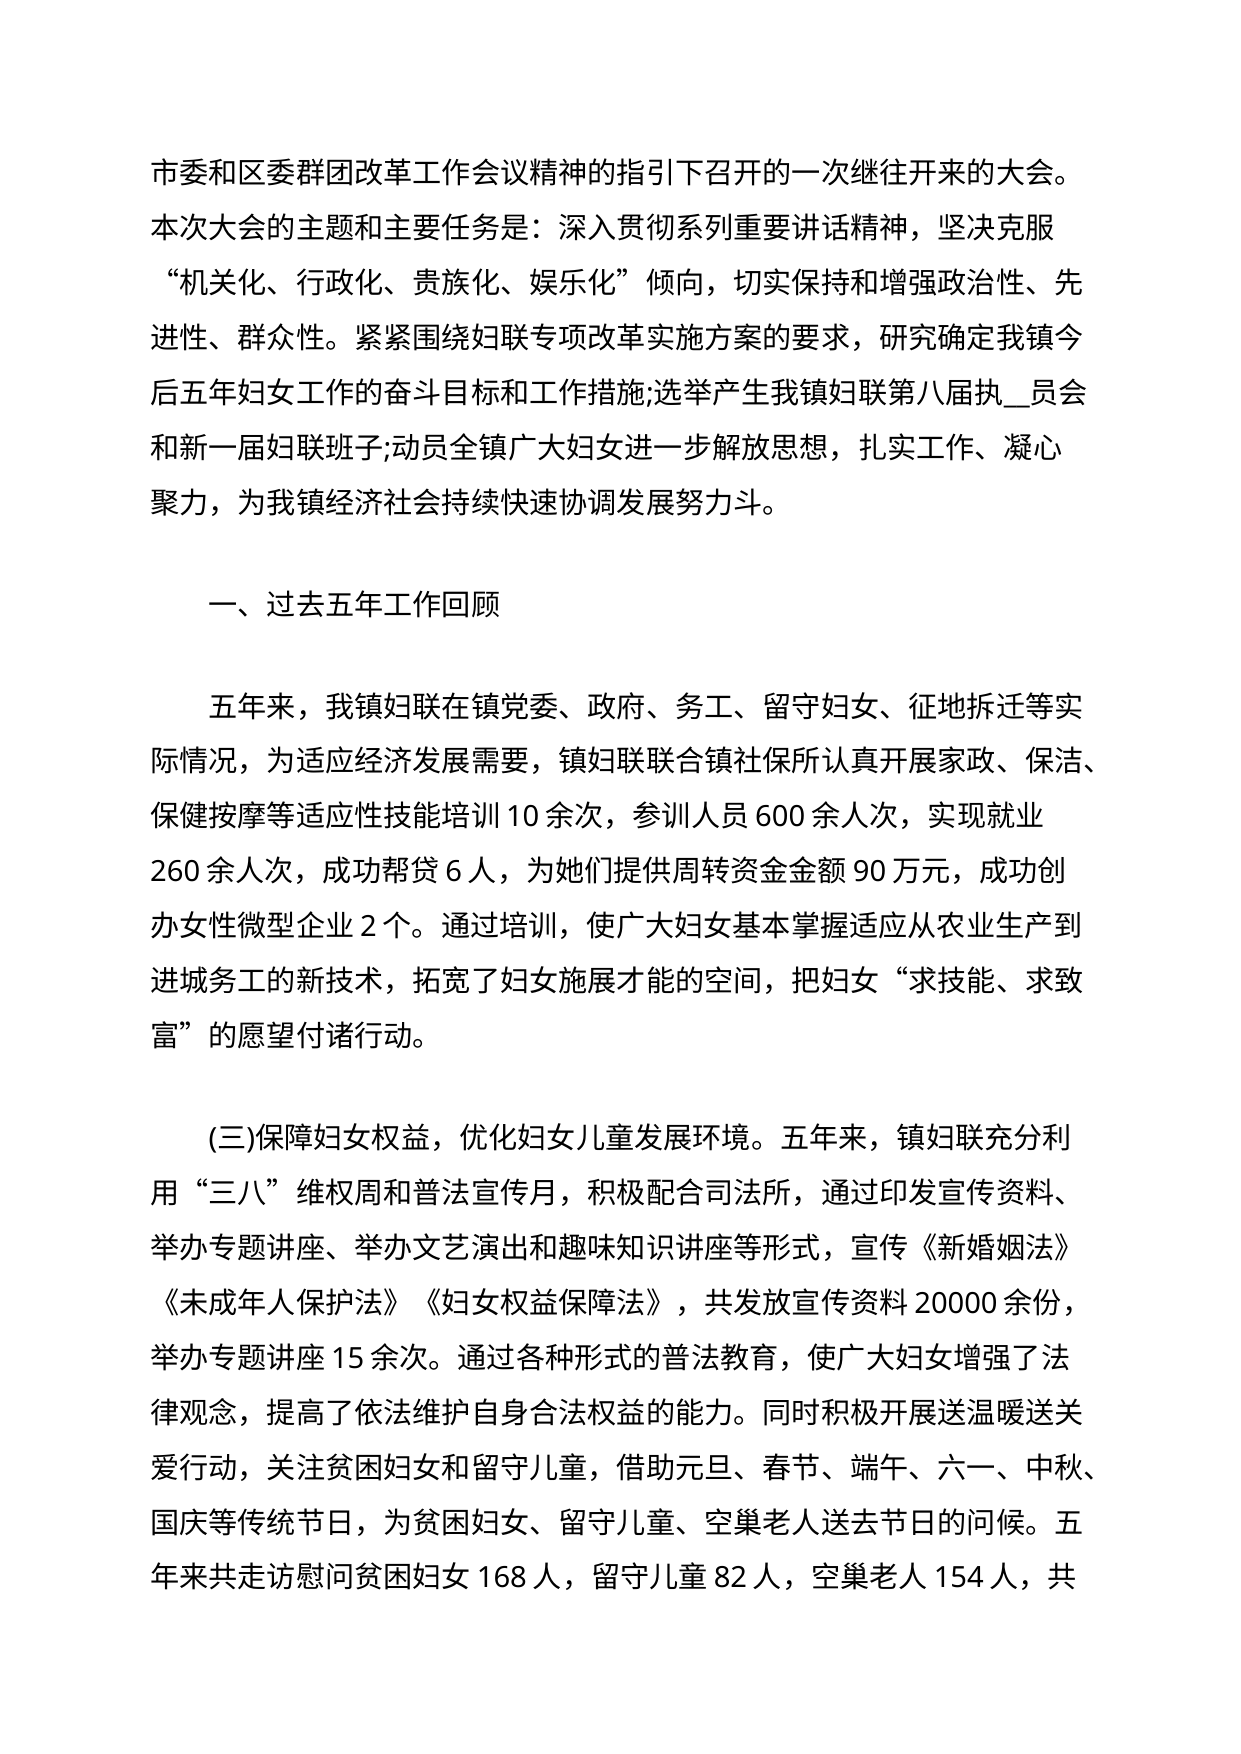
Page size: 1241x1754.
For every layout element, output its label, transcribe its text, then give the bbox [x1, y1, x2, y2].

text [150, 150, 1090, 522]
text 五年来，我镇妇联在镇党委、政府、务工、留守妇女、征地拆迁等实际情况，为适应经济发展需要，镇妇联联合镇社保所认真开展家政、保洁、保健按摩等适应性技能培训10余次，参训人员600余人次，实现就业260余人次，成功帮贷6人，为她们提供周转资金金额90万元，成功创办女性微型企业2个。通过培训，使广大妇女基本掌握适应从农业生产到进城务工的新技术，拓宽了妇女施展才能的空间，把妇女“求技能、求致富”的愿望付诸行动。 [150, 683, 1090, 1055]
text 一、过去五年工作回顾 [150, 581, 1090, 624]
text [150, 1114, 1090, 1596]
